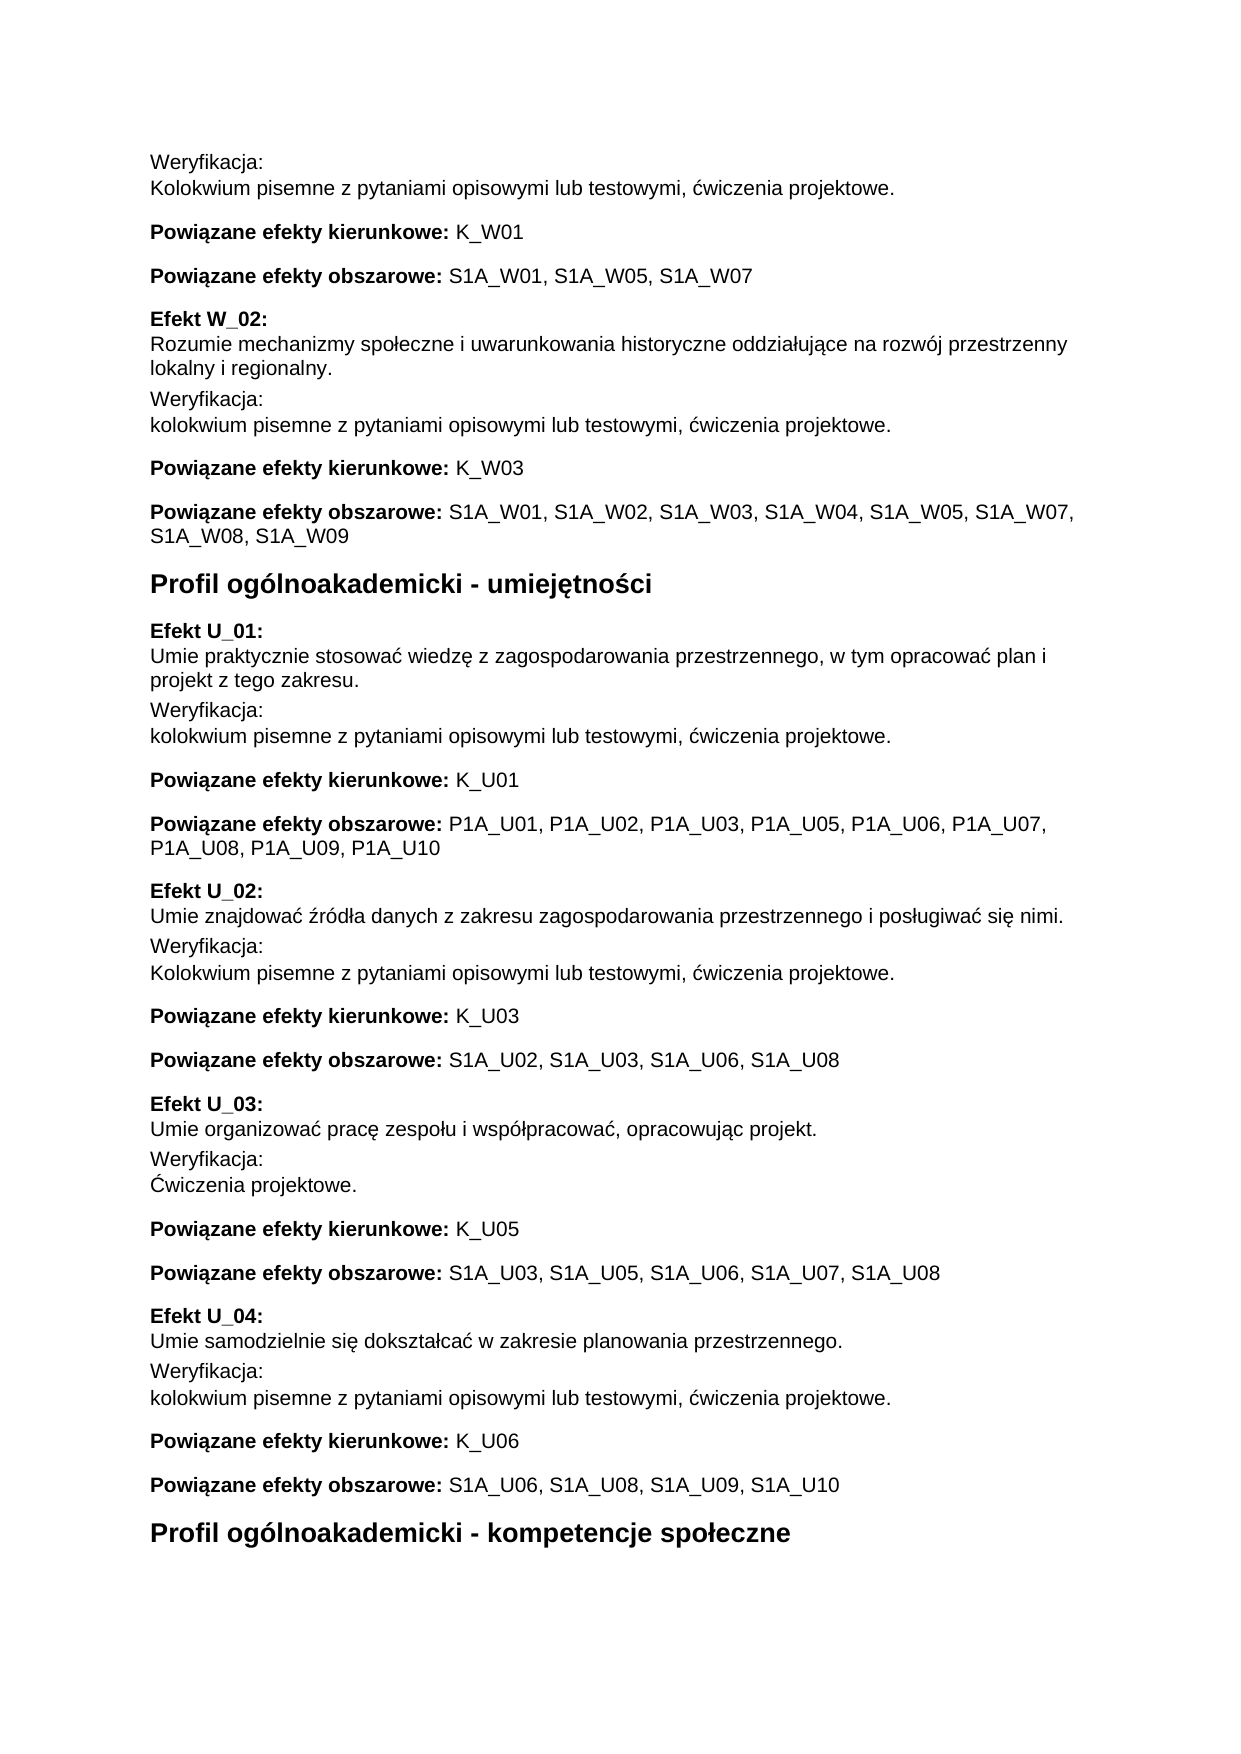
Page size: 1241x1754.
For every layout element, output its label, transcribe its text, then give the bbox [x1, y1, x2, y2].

text Weryfikacja: [150, 698, 1090, 722]
text Powiązane efekty obszarowe: S1A_W01, S1A_W02, S1A_W03, S1A_W04, S1A_W05, S1A_W07, S1A_W08, S1A_W09 [150, 500, 1090, 548]
text Umie praktycznie stosować wiedzę z zagospodarowania przestrzennego, w tym opracować plan i projekt z tego zakresu. [150, 644, 1090, 692]
text Powiązane efekty kierunkowe: K_U03 [150, 1004, 1090, 1028]
text Powiązane efekty kierunkowe: K_W03 [150, 456, 1090, 480]
text Weryfikacja: [150, 934, 1090, 958]
text Efekt U_04: [150, 1304, 1090, 1328]
text Weryfikacja: [150, 386, 1090, 410]
text Powiązane efekty kierunkowe: K_U06 [150, 1429, 1090, 1453]
text Powiązane efekty kierunkowe: K_U05 [150, 1217, 1090, 1241]
text Weryfikacja: [150, 1147, 1090, 1171]
text kolokwium pisemne z pytaniami opisowymi lub testowymi, ćwiczenia projektowe. [150, 1385, 1090, 1409]
text Powiązane efekty kierunkowe: K_U01 [150, 768, 1090, 792]
text Powiązane efekty obszarowe: S1A_U06, S1A_U08, S1A_U09, S1A_U10 [150, 1473, 1090, 1497]
text kolokwium pisemne z pytaniami opisowymi lub testowymi, ćwiczenia projektowe. [150, 724, 1090, 748]
text Kolokwium pisemne z pytaniami opisowymi lub testowymi, ćwiczenia projektowe. [150, 176, 1090, 200]
text Powiązane efekty obszarowe: S1A_U03, S1A_U05, S1A_U06, S1A_U07, S1A_U08 [150, 1260, 1090, 1284]
text Umie znajdować źródła danych z zakresu zagospodarowania przestrzennego i posługiwać się nimi. [150, 904, 1090, 928]
subtitle Profil ogólnoakademicki - kompetencje społeczne [150, 1517, 1090, 1548]
text Ćwiczenia projektowe. [150, 1173, 1090, 1197]
text Efekt U_03: [150, 1092, 1090, 1116]
text Efekt U_02: [150, 879, 1090, 903]
text Umie organizować pracę zespołu i współpracować, opracowując projekt. [150, 1117, 1090, 1141]
text Powiązane efekty obszarowe: S1A_W01, S1A_W05, S1A_W07 [150, 263, 1090, 287]
text Weryfikacja: [150, 1359, 1090, 1383]
text kolokwium pisemne z pytaniami opisowymi lub testowymi, ćwiczenia projektowe. [150, 412, 1090, 436]
text Powiązane efekty kierunkowe: K_W01 [150, 220, 1090, 244]
subtitle Profil ogólnoakademicki - umiejętności [150, 568, 1090, 599]
text Kolokwium pisemne z pytaniami opisowymi lub testowymi, ćwiczenia projektowe. [150, 960, 1090, 984]
text Powiązane efekty obszarowe: S1A_U02, S1A_U03, S1A_U06, S1A_U08 [150, 1048, 1090, 1072]
text Powiązane efekty obszarowe: P1A_U01, P1A_U02, P1A_U03, P1A_U05, P1A_U06, P1A_U07, P1A_U08, P1A_U09, P1A_U10 [150, 811, 1090, 859]
text Umie samodzielnie się dokształcać w zakresie planowania przestrzennego. [150, 1329, 1090, 1353]
text Weryfikacja: [150, 150, 1090, 174]
text Efekt U_01: [150, 619, 1090, 643]
text Rozumie mechanizmy społeczne i uwarunkowania historyczne oddziałujące na rozwój przestrzenny lokalny i regionalny. [150, 332, 1090, 380]
text Efekt W_02: [150, 307, 1090, 331]
